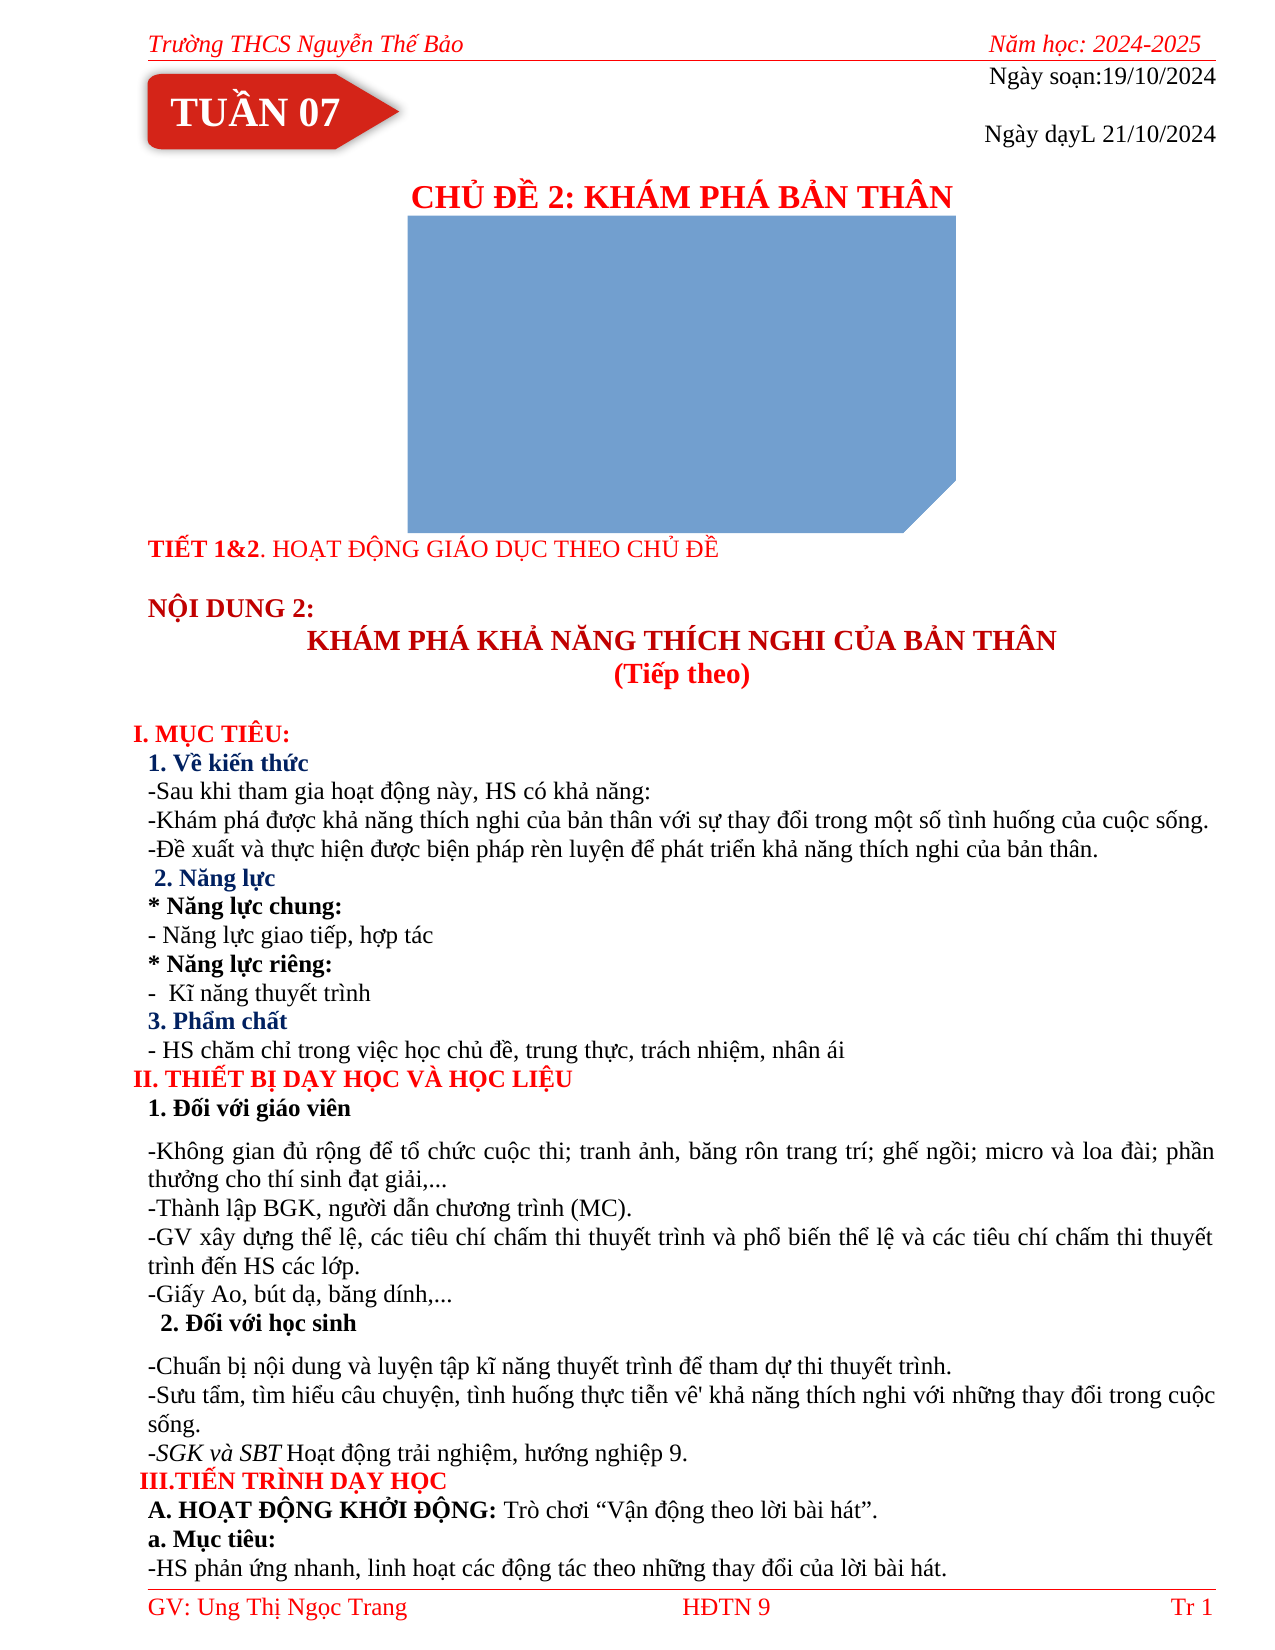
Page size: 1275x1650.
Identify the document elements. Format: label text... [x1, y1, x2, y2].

text - Năng lực giao tiếp, hợp tác [148, 920, 1178, 949]
text -Chuẩn bị nội dung và luyện tập kĩ năng thuyết trình để tham dự thi thuyết trình. [148, 1351, 1216, 1380]
text A. HOẠT ĐỘNG KHỞI ĐỘNG: Trò chơi “Vận động theo lời bài hát”. [148, 1495, 1216, 1524]
text - HS chăm chỉ trong việc học chủ đề, trung thực, trách nhiệm, nhân ái [148, 1035, 1216, 1064]
text -Giấy Ao, bút dạ, băng dính,... [148, 1279, 1216, 1308]
text TIẾT 1&2. HOẠT ĐỘNG GIÁO DỤC THEO CHỦ ĐỀ [148, 534, 1216, 563]
text 1. Về kiến thức [148, 748, 1216, 776]
text -Đề xuất và thực hiện được biện pháp rèn luyện để phát triển khả năng thích nghi của bản thân. [148, 834, 1216, 863]
text -Sưu tẩm, tìm hiểu câu chuyện, tình huống thực tiễn vê' khả năng thích nghi với những thay đổi trong cuộc sống. [148, 1380, 1216, 1438]
text CHỦ ĐỀ 2: KHÁM PHÁ BẢN THÂN [148, 177, 1216, 216]
text Nội dung 2: [148, 592, 1216, 623]
text - Kĩ năng thuyết trình [148, 978, 1216, 1006]
text -Thành lập BGK, người dẫn chương trình (MC). [148, 1193, 1216, 1222]
text 2. Đối với học sinh [148, 1308, 1216, 1337]
text * Năng lực riêng: [148, 949, 1178, 978]
text I. MỤC TIÊU: [133, 719, 1216, 748]
text -GV xây dựng thể lệ, các tiêu chí chấm thi thuyết trình và phổ biến thể lệ và các tiêu chí chấm thi thuyết trình đến HS các lớp. [148, 1222, 1216, 1279]
text III.TIẾN TRÌNH DẠY HỌC [133, 1466, 1216, 1495]
text 1. Đối với giáo viên [148, 1093, 1216, 1121]
text -SGK và SBT Hoạt động trải nghiệm, hướng nghiệp 9. [148, 1438, 1216, 1466]
text (Tiếp theo) [148, 657, 1216, 690]
text * Năng lực chung: [148, 891, 1216, 920]
text -Khám phá được khả năng thích nghi của bản thân với sự thay đổi trong một số tình huống của cuộc sống. [148, 805, 1216, 834]
text 2. Năng lực [148, 863, 1216, 891]
text a. Mục tiêu: [148, 1524, 1216, 1553]
text -Sau khi tham gia hoạt động này, HS có khả năng: [148, 776, 1216, 805]
subtitle Ngày soạn:19/10/2024 [148, 61, 1216, 90]
text II. THIẾT BỊ DẠY HỌC VÀ HỌC LIỆU [133, 1064, 1216, 1093]
subtitle Ngày dạyL 21/10/2024 [355, 119, 1216, 148]
text -HS phản ứng nhanh, linh hoạt các động tác theo những thay đổi của lời bài hát. [148, 1553, 1216, 1581]
text 3. Phẩm chất [148, 1006, 1216, 1035]
text KHÁM PHÁ KHẢ NĂNG THÍCH NGHI CỦA BẢN THÂN [148, 623, 1216, 657]
text -Không gian đủ rộng để tổ chức cuộc thi; tranh ảnh, băng rôn trang trí; ghế ngồi; micro và loa đài; phần thưởng cho thí sinh đạt giải,... [148, 1136, 1216, 1193]
